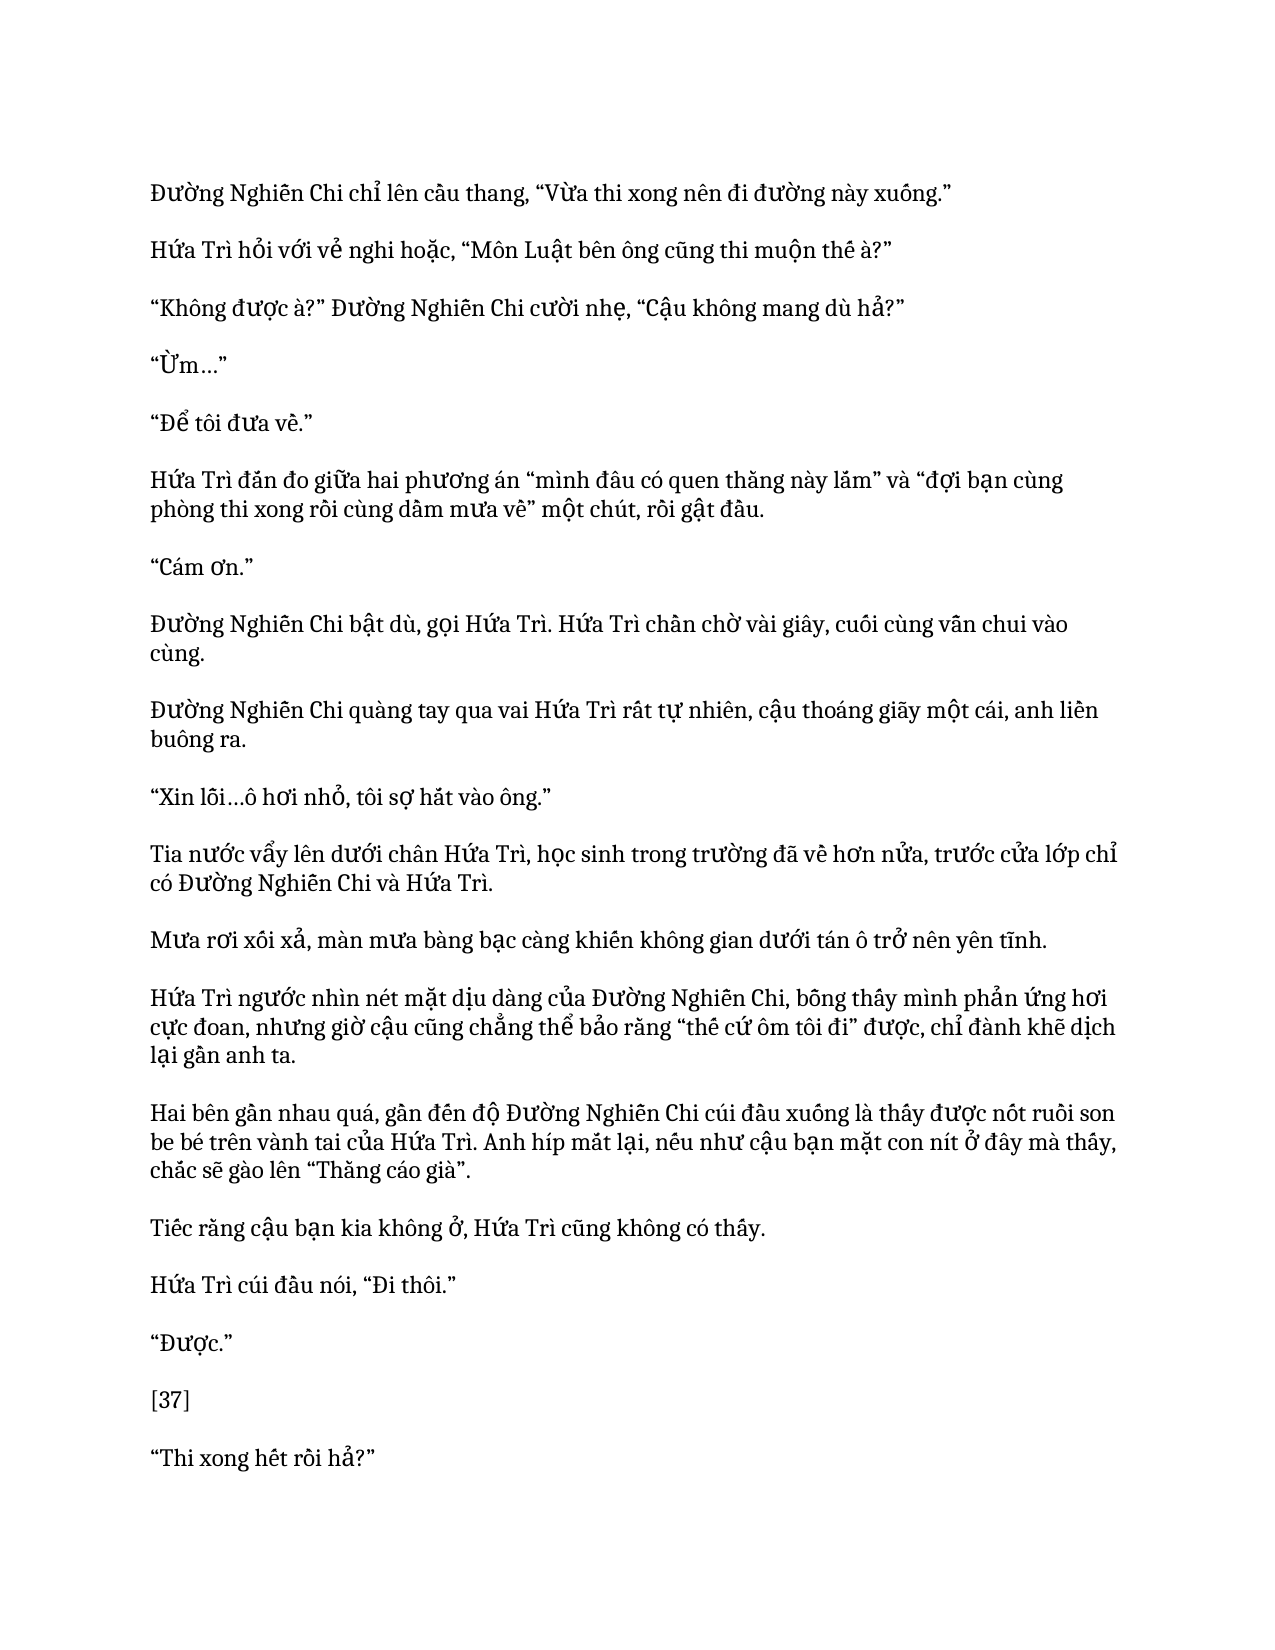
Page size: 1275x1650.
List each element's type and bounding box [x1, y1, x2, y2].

text [150, 150, 1125, 1472]
